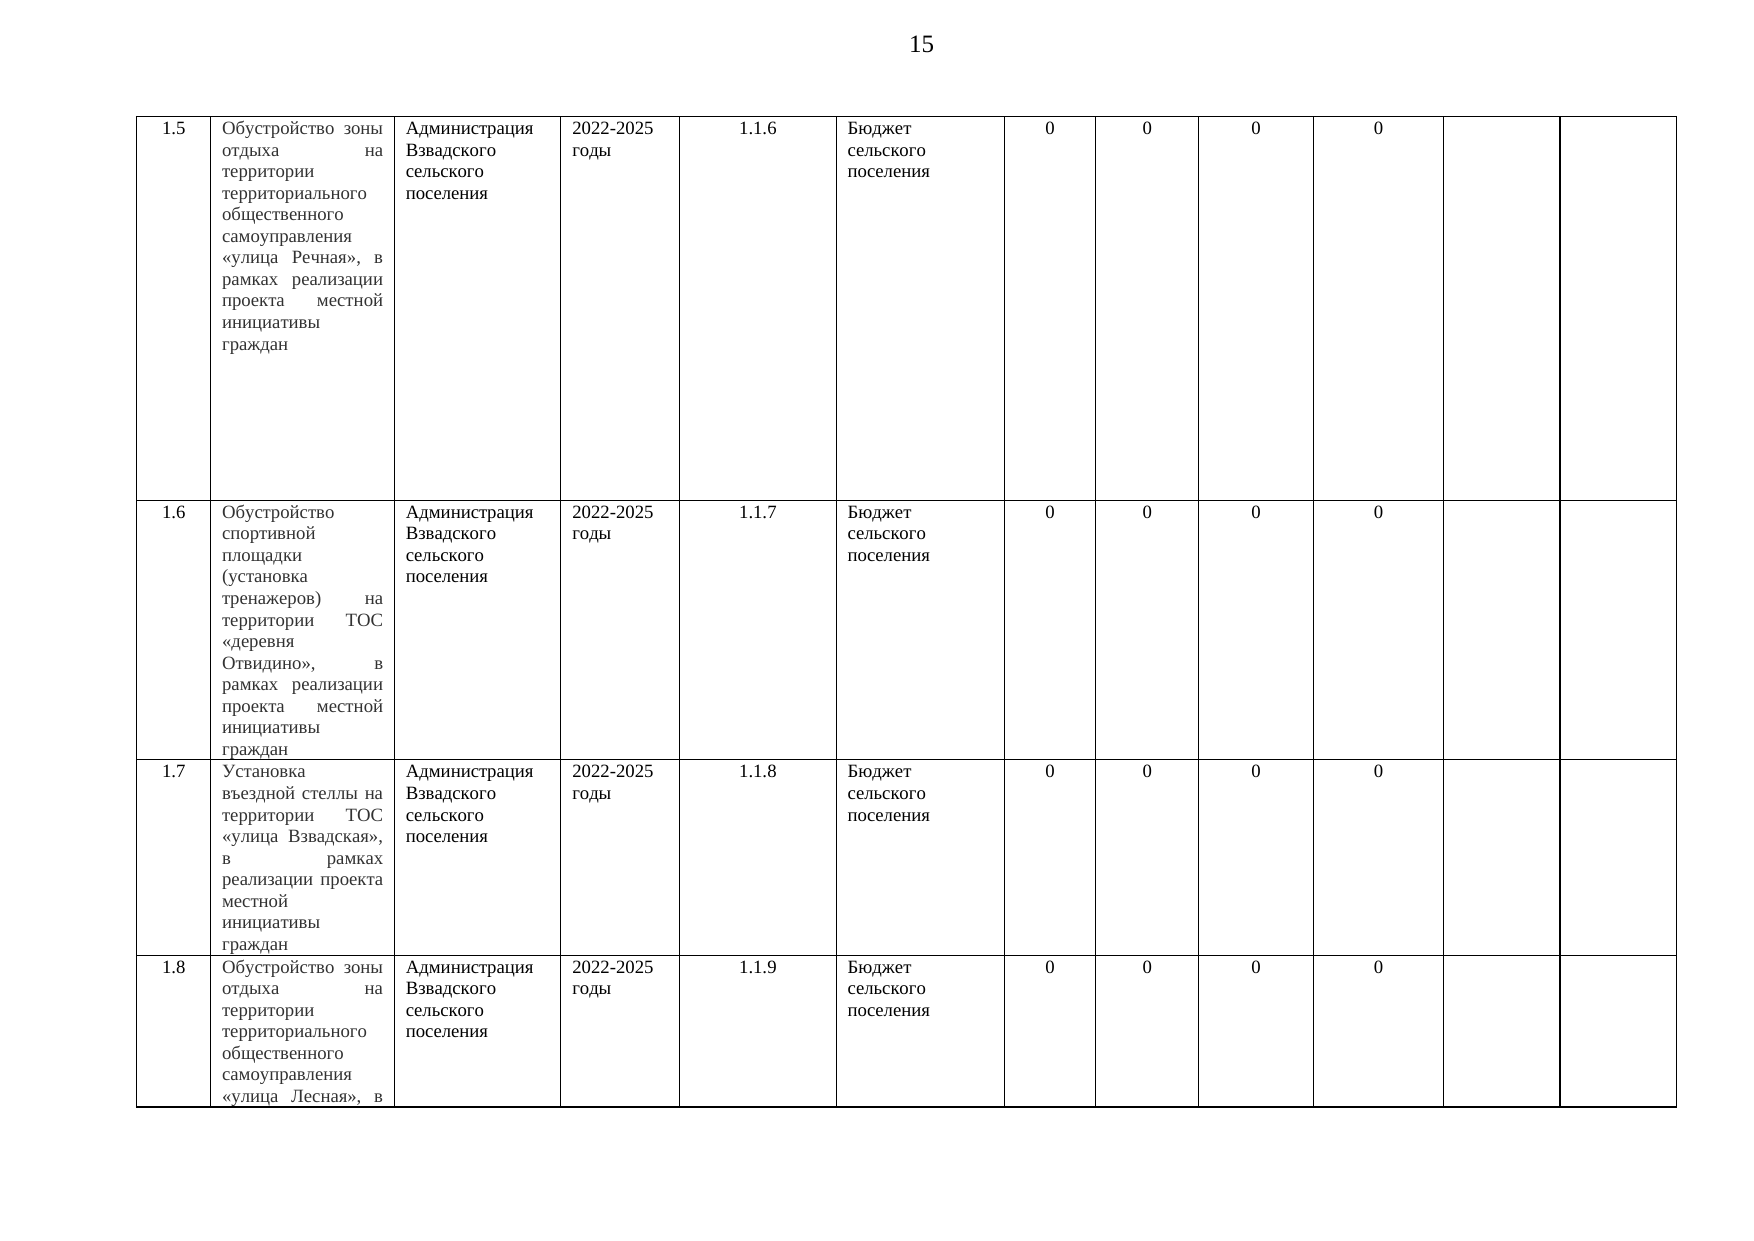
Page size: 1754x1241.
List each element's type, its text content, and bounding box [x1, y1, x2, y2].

table_cell 1.7 [137, 760, 210, 954]
table_cell 0 [1096, 760, 1198, 954]
table_cell [1444, 117, 1559, 499]
table_cell Обустройство зоны отдыха на территории территориального общественного самоуправления «улица Речная», в рамках реализации проекта местной инициативы граждан [211, 117, 394, 499]
table_cell 0 [1314, 760, 1443, 954]
table_cell 2022-2025 годы [561, 501, 679, 759]
table_cell 1.1.7 [680, 501, 836, 759]
table_cell Установка въездной стеллы на территории ТОС «улица Взвадская», в рамках реализации проекта местной инициативы граждан [211, 760, 394, 954]
table_cell [1561, 760, 1676, 954]
table_cell 0 [1199, 956, 1313, 1106]
table_cell 0 [1199, 760, 1313, 954]
table_cell 0 [1199, 117, 1313, 499]
table_cell 0 [1199, 501, 1313, 759]
table_cell [1444, 501, 1559, 759]
table_cell 1.8 [137, 956, 210, 1106]
table_cell 0 [1096, 956, 1198, 1106]
table_cell 2022-2025 годы [561, 956, 679, 1106]
table_cell 0 [1096, 117, 1198, 499]
table_cell 0 [1314, 501, 1443, 759]
table_cell 1.1.6 [680, 117, 836, 499]
table_cell [1561, 501, 1676, 759]
table_cell Бюджет сельского поселения [837, 117, 1004, 499]
table_cell 1.1.8 [680, 760, 836, 954]
table_cell 0 [1005, 117, 1095, 499]
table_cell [837, 956, 1004, 1106]
table_cell Администрация Взвадского сельского поселения [395, 501, 560, 759]
table_cell Администрация Взвадского сельского поселения [395, 760, 560, 954]
table_cell 2022-2025 годы [561, 117, 679, 499]
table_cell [395, 117, 560, 499]
table_cell 1.6 [137, 501, 210, 759]
table_cell Бюджет сельского поселения [837, 760, 1004, 954]
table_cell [395, 956, 560, 1106]
table_cell [1561, 956, 1676, 1106]
table_cell 0 [1005, 760, 1095, 954]
table_cell Обустройство спортивной площадки (установка тренажеров) на территории ТОС «деревня Отвидино», в рамках реализации проекта местной инициативы граждан [211, 501, 394, 759]
table_cell [1444, 760, 1559, 954]
table_cell [1561, 117, 1676, 499]
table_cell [211, 956, 394, 1106]
table_cell 1.1.9 [680, 956, 836, 1106]
table_cell 0 [1096, 501, 1198, 759]
table_cell 2022-2025 годы [561, 760, 679, 954]
table_cell Бюджет сельского поселения [837, 501, 1004, 759]
table_cell 0 [1314, 956, 1443, 1106]
table_cell [1444, 956, 1559, 1106]
table_cell 0 [1005, 501, 1095, 759]
table_cell 1.5 [137, 117, 210, 499]
table_cell 0 [1005, 956, 1095, 1106]
table_cell 0 [1314, 117, 1443, 499]
